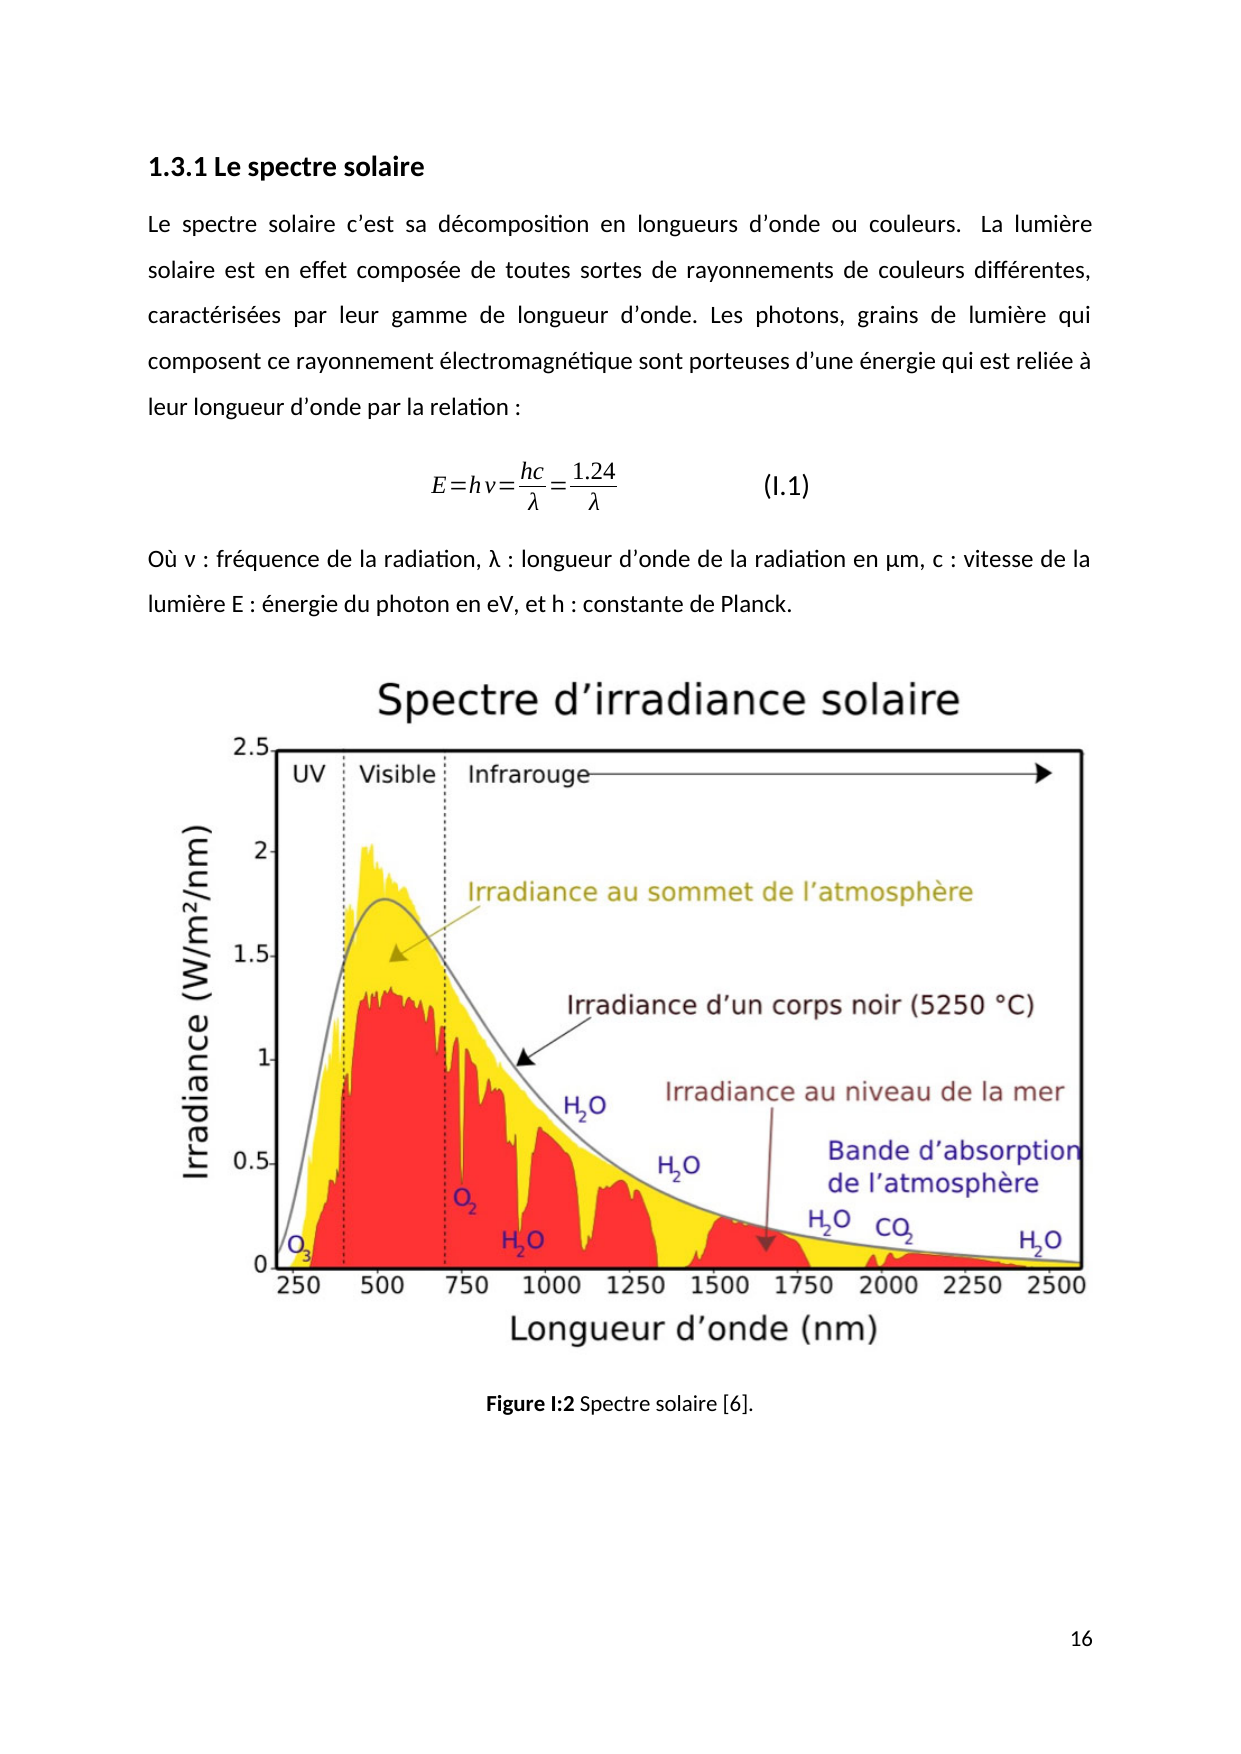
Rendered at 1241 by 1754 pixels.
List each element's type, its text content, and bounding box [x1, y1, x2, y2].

text Figure ‎I:2 Spectre solaire [6]. [148, 1389, 1093, 1417]
subtitle 1.3.1 Le spectre solaire [148, 148, 1093, 183]
picture [147, 655, 1093, 1365]
text Le spectre solaire c’est sa décomposition en longueurs d’onde ou couleurs. La lumière solaire est en effet composée de toutes sortes de rayonnements de couleurs différentes, caractérisées par leur gamme de longueur d’onde. Les photons, grains de lumière qui composent ce rayonnement électromagnétique sont porteuses d’une énergie qui est reliée à leur longueur d’onde par la relation : [148, 208, 1093, 422]
text Où ν : fréquence de la radiation, λ : longueur d’onde de la radiation en μm, c : vitesse de la lumière E : énergie du photon en eV, et h : constante de Planck. [148, 543, 1093, 619]
text (I.1) [148, 458, 1093, 517]
